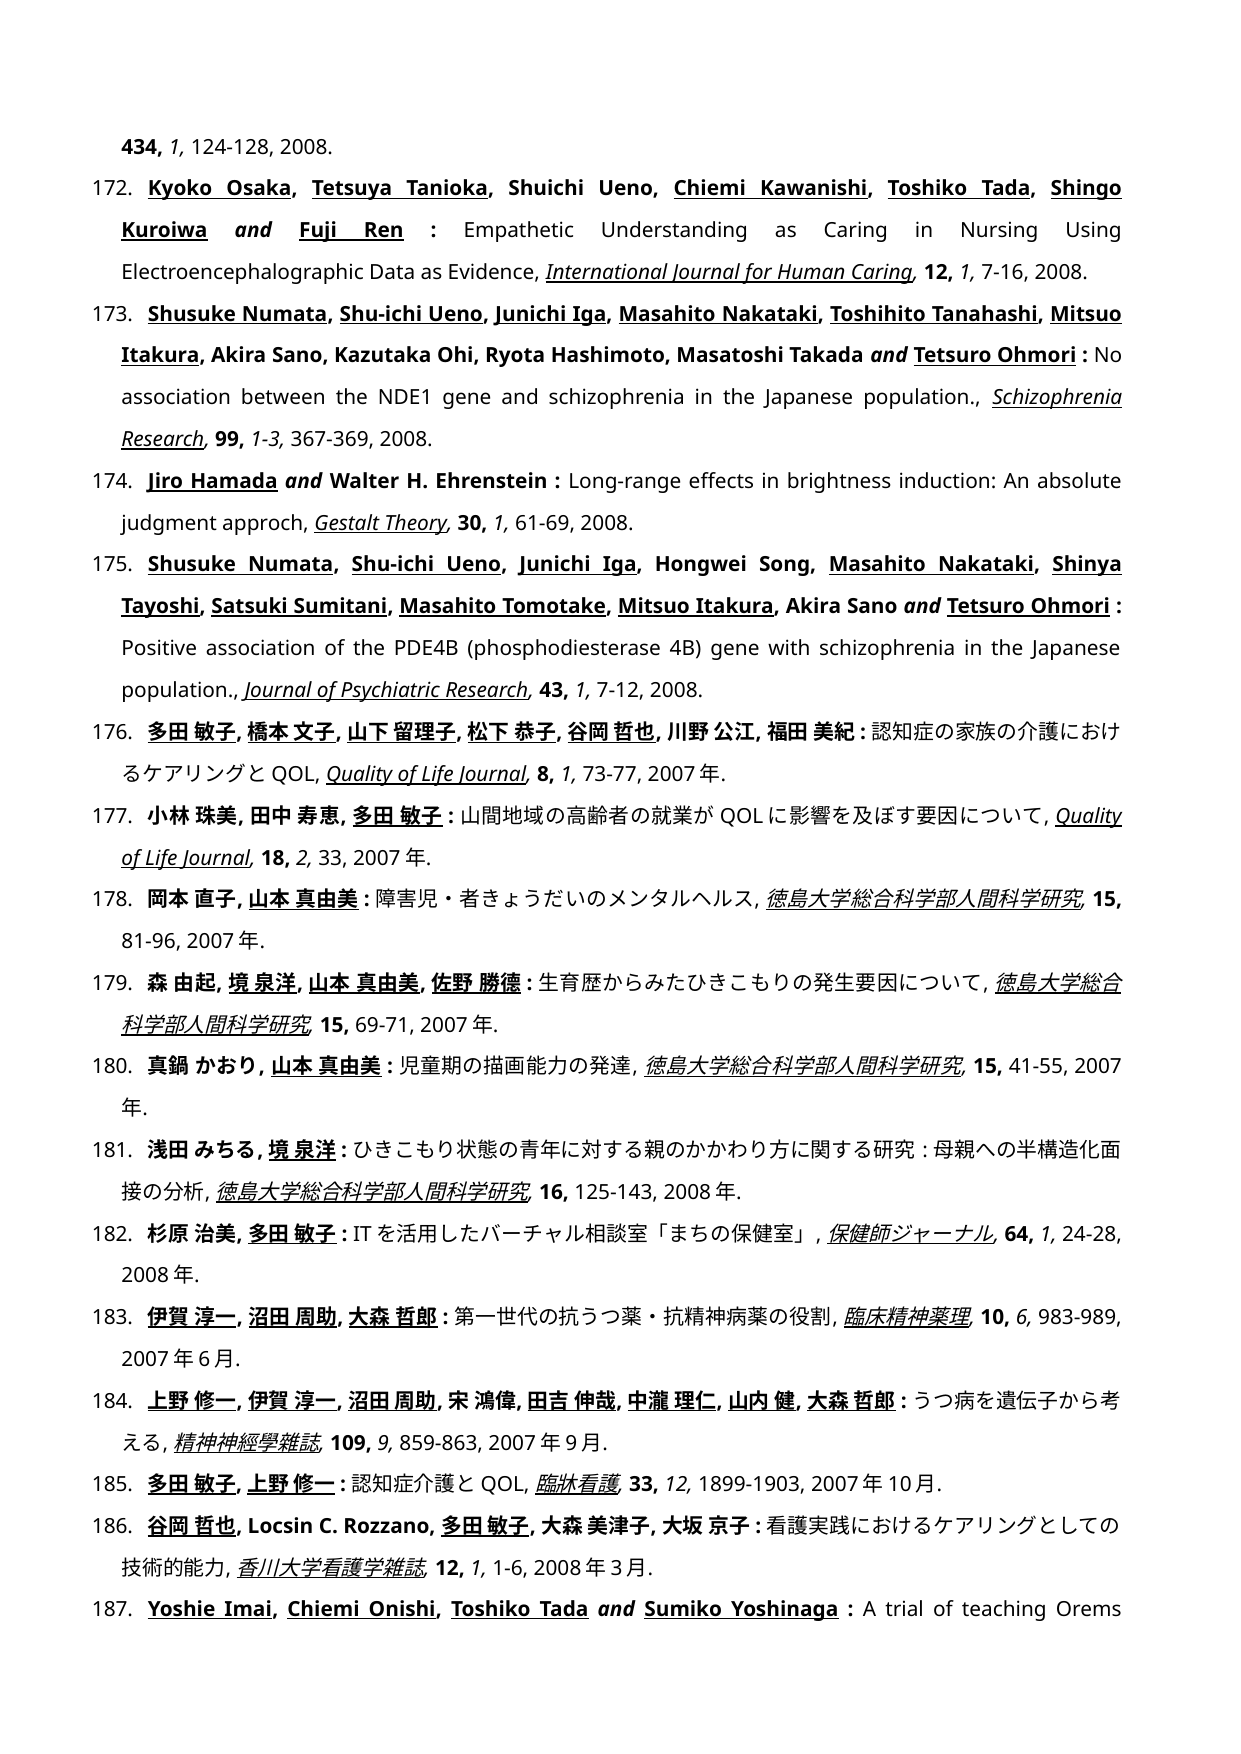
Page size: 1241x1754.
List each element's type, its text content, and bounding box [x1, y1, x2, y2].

list Shusuke Numata, Shu-ichi Ueno, Junichi Iga, Hongwei Song, Masahito Nakataki, Shinya Tayoshi, Satsuki Sumitani, Masahito Tomotake, Mitsuo Itakura, Akira Sano and Tetsuro Ohmori : Positive association of the PDE4B (phosphodiesterase 4B) gene with schizophrenia in the Japanese population., Journal of Psychiatric Research, 43, 1, 7-12, 2008. [92, 543, 1122, 710]
list 上野 修一, 伊賀 淳一, 沼田 周助, 宋 鴻偉, 田吉 伸哉, 中瀧 理仁, 山内 健, 大森 哲郎 : うつ病を遺伝子から考える, 精神神經學雜誌, 109, 9, 859-863, 2007年9月. [92, 1378, 1122, 1462]
list 浅田 みちる, 境 泉洋 : ひきこもり状態の青年に対する親のかかわり方に関する研究 : 母親への半構造化面接の分析, 徳島大学総合科学部人間科学研究, 16, 125-143, 2008年. [92, 1128, 1122, 1211]
list 谷岡 哲也, Locsin C. Rozzano, 多田 敏子, 大森 美津子, 大坂 京子 : 看護実践におけるケアリングとしての技術的能力, 香川大学看護学雑誌, 12, 1, 1-6, 2008年3月. [92, 1503, 1122, 1587]
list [92, 125, 1122, 167]
list 多田 敏子, 橋本 文子, 山下 留理子, 松下 恭子, 谷岡 哲也, 川野 公江, 福田 美紀 : 認知症の家族の介護におけるケアリングとQOL, Quality of Life Journal, 8, 1, 73-77, 2007年. [92, 710, 1122, 793]
list 岡本 直子, 山本 真由美 : 障害児・者きょうだいのメンタルヘルス, 徳島大学総合科学部人間科学研究, 15, 81-96, 2007年. [92, 877, 1122, 961]
list Kyoko Osaka, Tetsuya Tanioka, Shuichi Ueno, Chiemi Kawanishi, Toshiko Tada, Shingo Kuroiwa and Fuji Ren : Empathetic Understanding as Caring in Nursing Using Electroencephalographic Data as Evidence, International Journal for Human Caring, 12, 1, 7-16, 2008. [92, 167, 1122, 292]
list 小林 珠美, 田中 寿恵, 多田 敏子 : 山間地域の高齢者の就業がQOLに影響を及ぼす要因について, Quality of Life Journal, 18, 2, 33, 2007年. [92, 793, 1122, 877]
list 伊賀 淳一, 沼田 周助, 大森 哲郎 : 第一世代の抗うつ薬・抗精神病薬の役割, 臨床精神薬理, 10, 6, 983-989, 2007年6月. [92, 1295, 1122, 1378]
list Shusuke Numata, Shu-ichi Ueno, Junichi Iga, Masahito Nakataki, Toshihito Tanahashi, Mitsuo Itakura, Akira Sano, Kazutaka Ohi, Ryota Hashimoto, Masatoshi Takada and Tetsuro Ohmori : No association between the NDE1 gene and schizophrenia in the Japanese population., Schizophrenia Research, 99, 1-3, 367-369, 2008. [92, 292, 1122, 459]
list Jiro Hamada and Walter H. Ehrenstein : Long-range effects in brightness induction: An absolute judgment approch, Gestalt Theory, 30, 1, 61-69, 2008. [92, 459, 1122, 543]
list 杉原 治美, 多田 敏子 : ITを活用したバーチャル相談室「まちの保健室」, 保健師ジャーナル, 64, 1, 24-28, 2008年. [92, 1211, 1122, 1295]
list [92, 1587, 1122, 1629]
list 多田 敏子, 上野 修一 : 認知症介護とQOL, 臨牀看護, 33, 12, 1899-1903, 2007年10月. [92, 1462, 1122, 1503]
list 森 由起, 境 泉洋, 山本 真由美, 佐野 勝德 : 生育歴からみたひきこもりの発生要因について, 徳島大学総合科学部人間科学研究, 15, 69-71, 2007年. [92, 961, 1122, 1044]
list 真鍋 かおり, 山本 真由美 : 児童期の描画能力の発達, 徳島大学総合科学部人間科学研究, 15, 41-55, 2007年. [92, 1044, 1122, 1128]
